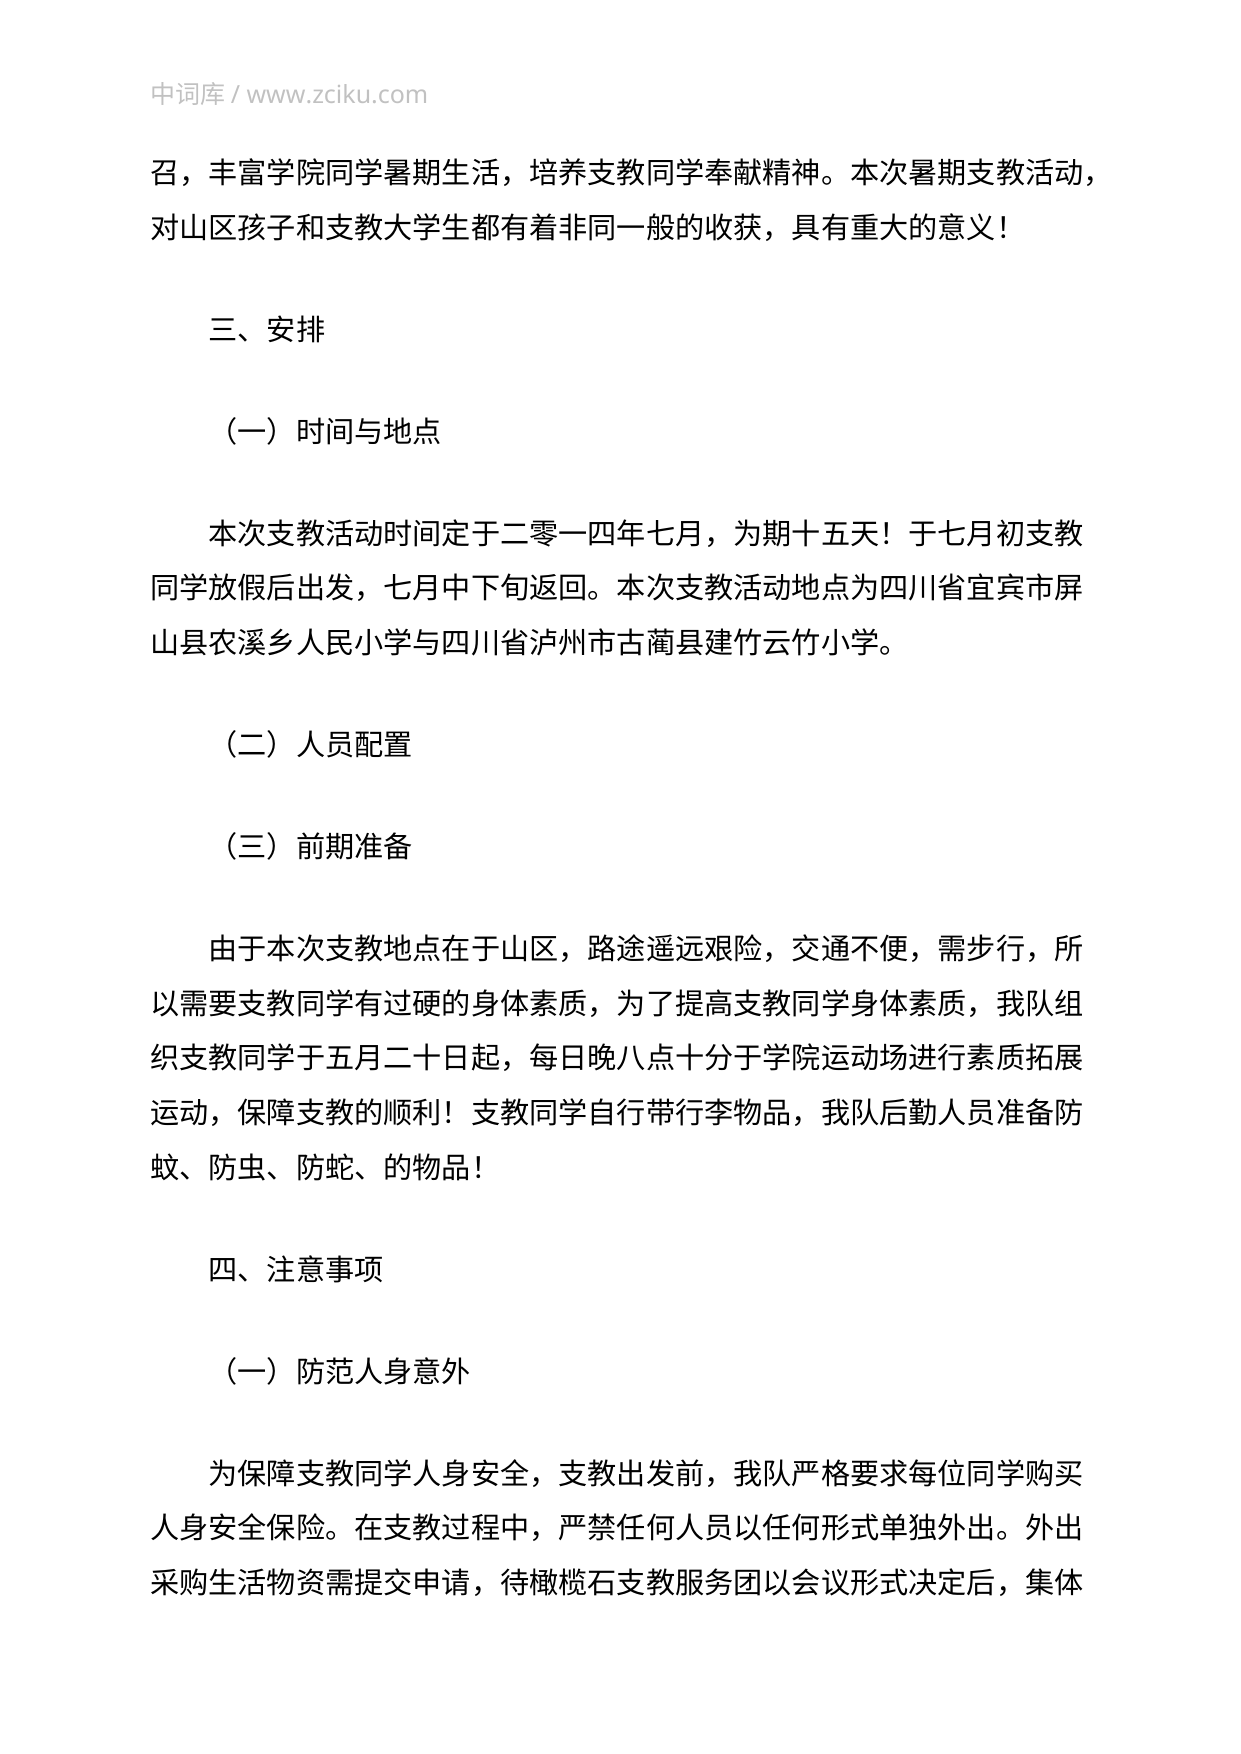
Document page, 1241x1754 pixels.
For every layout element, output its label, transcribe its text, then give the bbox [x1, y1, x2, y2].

text 三、安排 [150, 307, 1090, 349]
text （二）人员配置 [150, 722, 1090, 764]
text 本次支教活动时间定于二零一四年七月，为期十五天！于七月初支教同学放假后出发，七月中下旬返回。本次支教活动地点为四川省宜宾市屏山县农溪乡人民小学与四川省泸州市古蔺县建竹云竹小学。 [150, 510, 1090, 662]
text 由于本次支教地点在于山区，路途遥远艰险，交通不便，需步行，所以需要支教同学有过硬的身体素质，为了提高支教同学身体素质，我队组织支教同学于五月二十日起，每日晚八点十分于学院运动场进行素质拓展运动，保障支教的顺利！支教同学自行带行李物品，我队后勤人员准备防蚊、防虫、防蛇、的物品！ [150, 925, 1090, 1187]
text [150, 1450, 1090, 1602]
text 四、注意事项 [150, 1247, 1090, 1289]
text （一）时间与地点 [150, 408, 1090, 451]
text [150, 150, 1090, 247]
text （三）前期准备 [150, 823, 1090, 866]
text （一）防范人身意外 [150, 1348, 1090, 1391]
